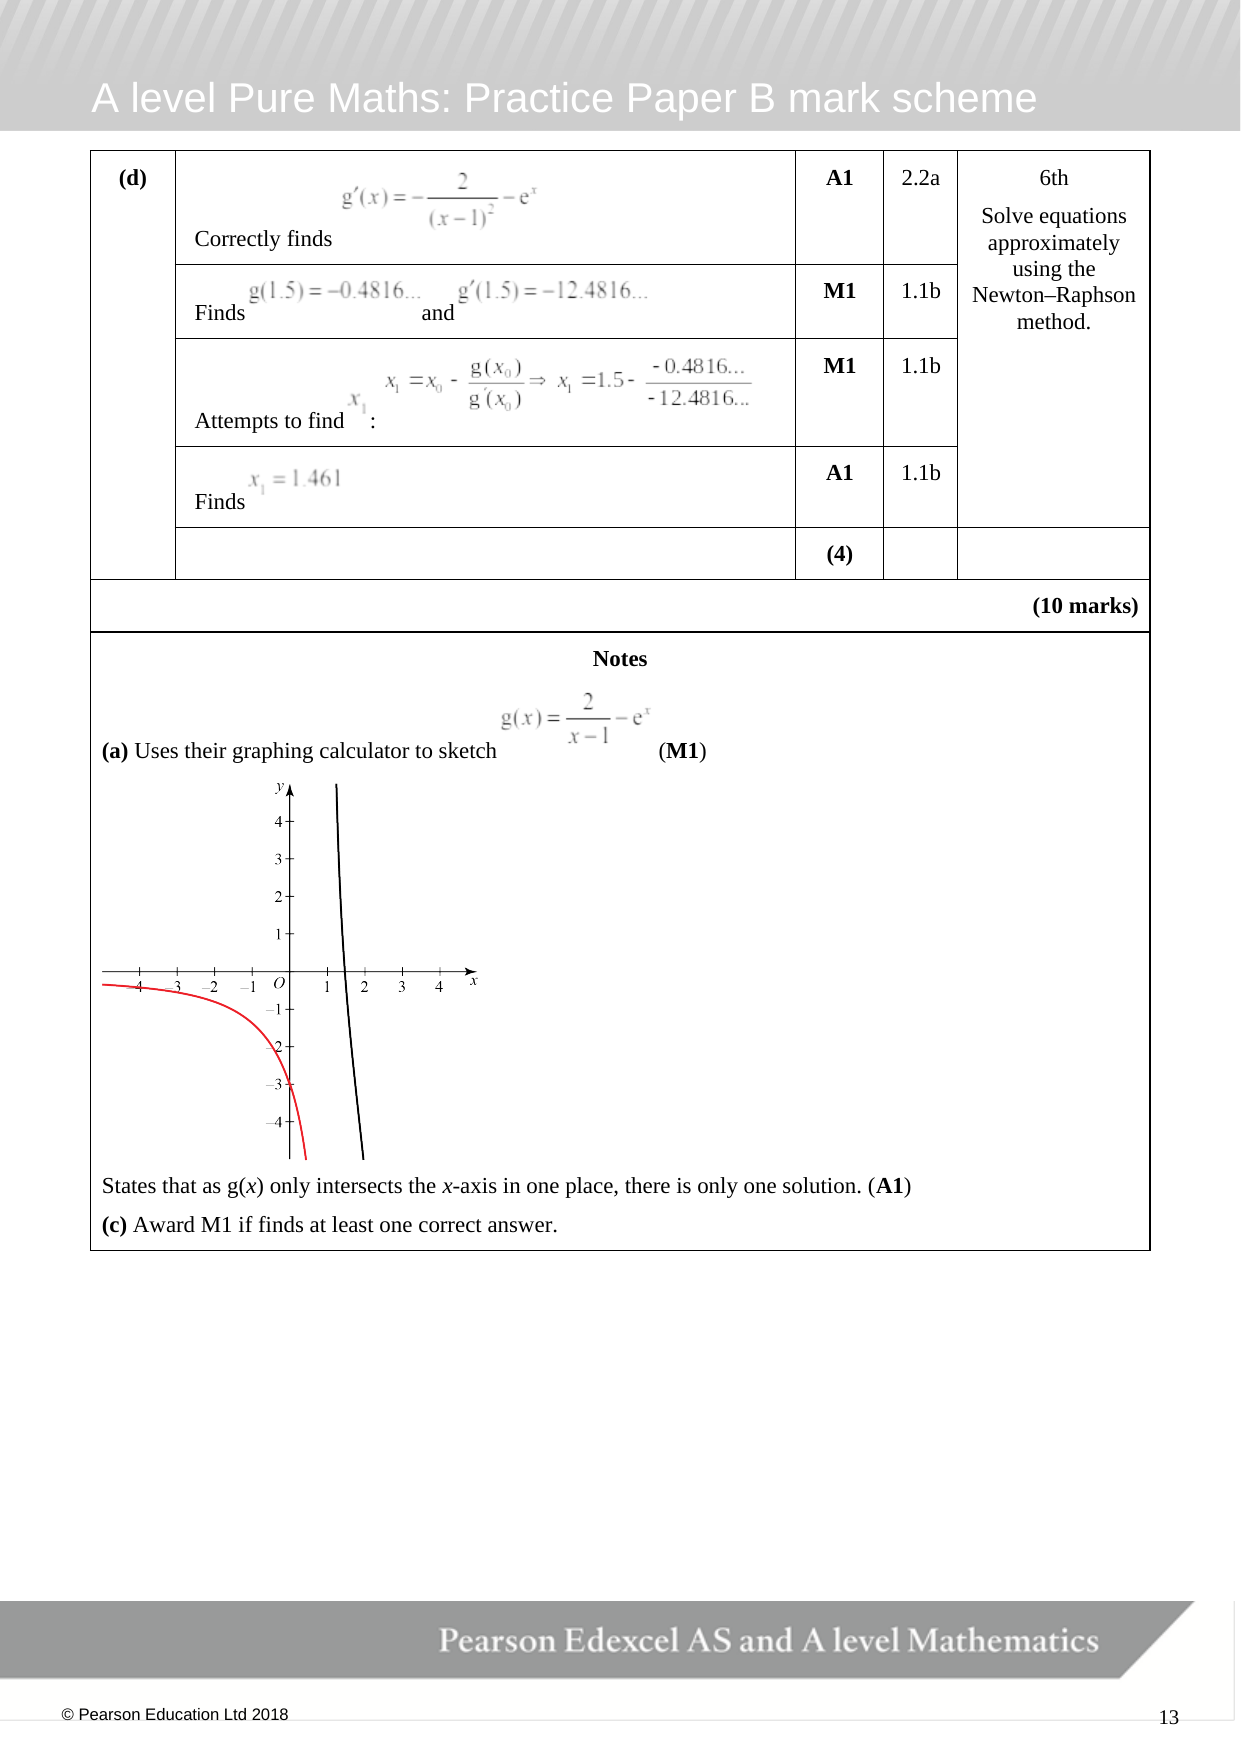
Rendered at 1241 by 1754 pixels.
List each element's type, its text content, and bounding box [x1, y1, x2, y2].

table_header 6th Solve equations approximately using the Newton–Raphson method. [958, 151, 1149, 527]
table_cell Finds [176, 447, 795, 527]
table_cell (4) [796, 528, 883, 579]
table_cell [958, 528, 1149, 579]
picture [101, 776, 478, 1161]
table_header A1 [796, 151, 883, 263]
table_cell [884, 528, 957, 579]
table_cell Findsand [176, 265, 795, 338]
table_cell [176, 528, 795, 579]
table_header 2.2a [884, 151, 957, 263]
table_cell Notes (a) Uses their graphing calculator to sketch (M1) States that as g(x) only intersects the x-axis in one place, there is only one solution. (A1) (c) Award M1 if finds at least one correct answer. [91, 633, 1149, 1250]
table_cell (10 marks) [91, 580, 1149, 631]
table_cell M1 [796, 339, 883, 446]
table_cell M1 [796, 265, 883, 338]
picture [0, 1601, 1236, 1722]
table_cell Attempts to find: [176, 339, 795, 446]
picture [0, 0, 1241, 131]
table_cell 1.1b [884, 339, 957, 446]
table_cell 1.1b [884, 265, 957, 338]
table_cell A1 [796, 447, 883, 527]
table_cell 1.1b [884, 447, 957, 527]
table_header Correctly finds [176, 151, 795, 263]
table_header (d) [91, 151, 175, 579]
